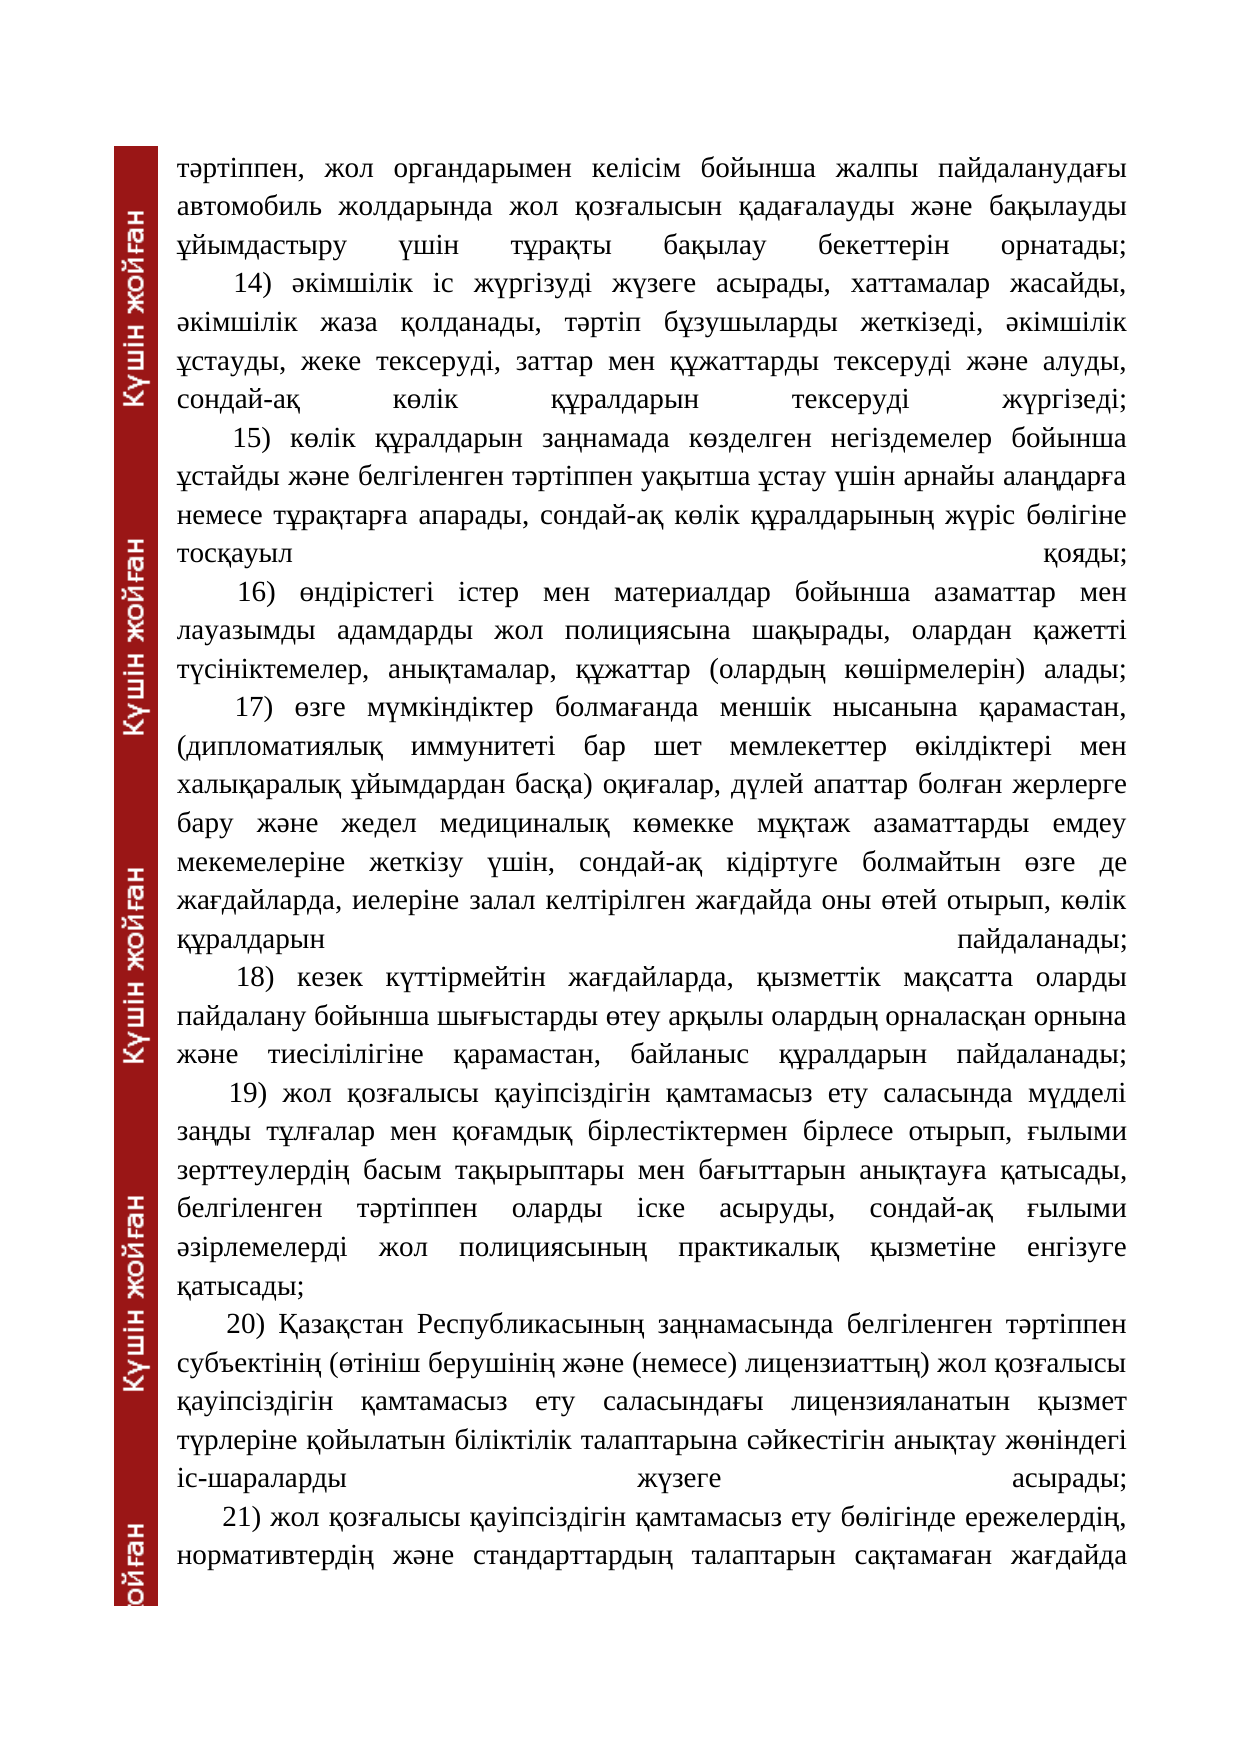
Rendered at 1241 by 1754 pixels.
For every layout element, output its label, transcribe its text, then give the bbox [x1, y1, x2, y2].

picture [114, 1571, 158, 1606]
picture [114, 146, 158, 150]
